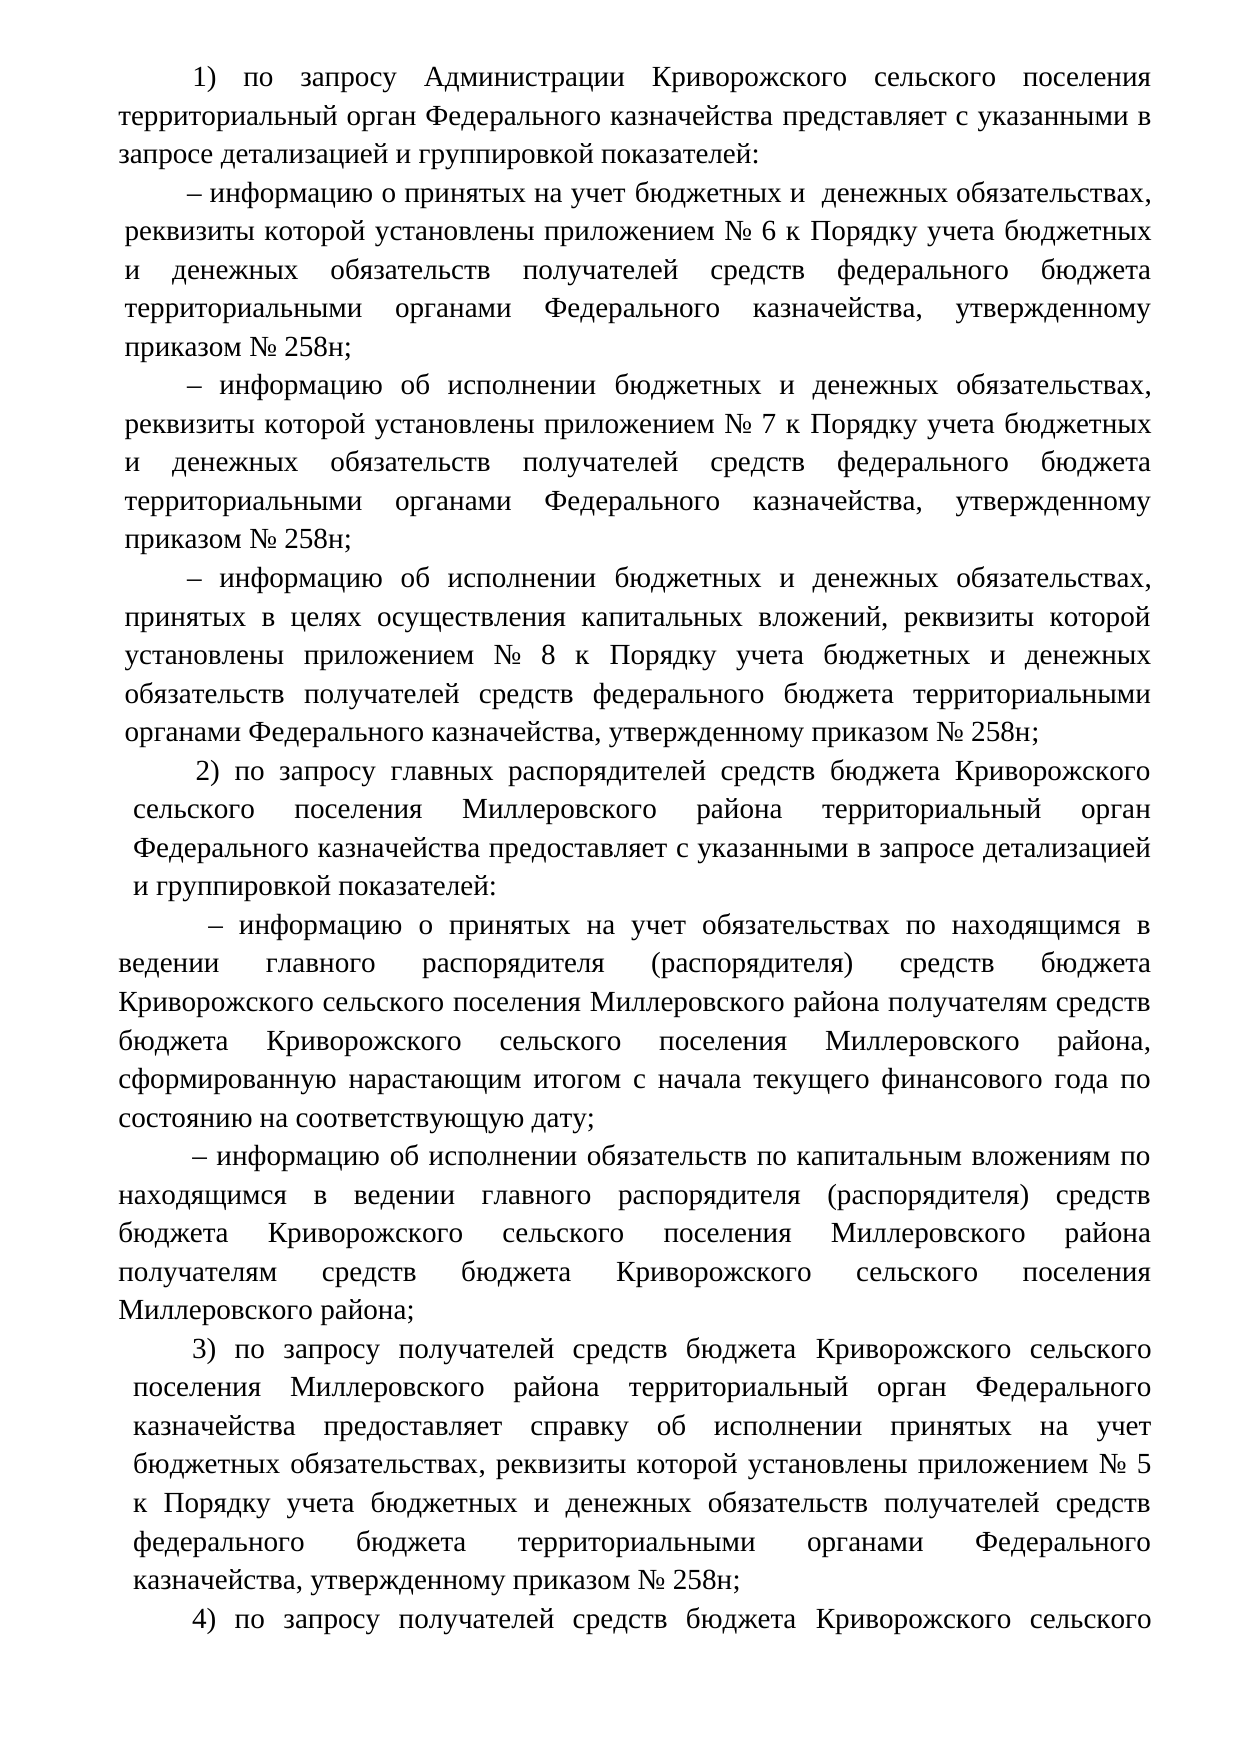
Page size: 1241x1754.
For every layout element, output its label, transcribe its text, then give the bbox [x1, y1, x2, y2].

text – информацию об исполнении бюджетных и денежных обязательствах, принятых в целях осуществления капитальных вложений, реквизиты которой установлены приложением № 8 к Порядку учета бюджетных и денежных обязательств получателей средств федерального бюджета территориальными органами Федерального казначейства, утвержденному приказом № 258н; [124, 560, 1152, 748]
text 3) по запросу получателей средств бюджета Криворожского сельского поселения Миллеровского района территориальный орган Федерального казначейства предоставляет справку об исполнении принятых на учет бюджетных обязательствах, реквизиты которой установлены приложением № 5 к Порядку учета бюджетных и денежных обязательств получателей средств федерального бюджета территориальными органами Федерального казначейства, утвержденному приказом № 258н; [133, 1331, 1152, 1596]
text – информацию о принятых на учет бюджетных и денежных обязательствах, реквизиты которой установлены приложением № 6 к Порядку учета бюджетных и денежных обязательств получателей средств федерального бюджета территориальными органами Федерального казначейства, утвержденному приказом № 258н; [124, 175, 1152, 362]
text – информацию об исполнении бюджетных и денежных обязательствах, реквизиты которой установлены приложением № 7 к Порядку учета бюджетных и денежных обязательств получателей средств федерального бюджета территориальными органами Федерального казначейства, утвержденному приказом № 258н; [124, 367, 1152, 555]
text – информацию об исполнении обязательств по капитальным вложениям по находящимся в ведении главного распорядителя (распорядителя) средств бюджета Криворожского сельского поселения Миллеровского района получателям средств бюджета Криворожского сельского поселения Миллеровского района; [118, 1138, 1152, 1326]
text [133, 1601, 1152, 1634]
text 2) по запросу главных распорядителей средств бюджета Криворожского сельского поселения Миллеровского района территориальный орган Федерального казначейства предоставляет с указанными в запросе детализацией и группировкой показателей: [133, 753, 1152, 902]
text – информацию о принятых на учет обязательствах по находящимся в ведении главного распорядителя (распорядителя) средств бюджета Криворожского сельского поселения Миллеровского района получателям средств бюджета Криворожского сельского поселения Миллеровского района, сформированную нарастающим итогом с начала текущего финансового года по состоянию на соответствующую дату; [118, 907, 1152, 1133]
text 1) по запросу Администрации Криворожского сельского поселения территориальный орган Федерального казначейства представляет с указанными в запросе детализацией и группировкой показателей: [118, 59, 1152, 170]
